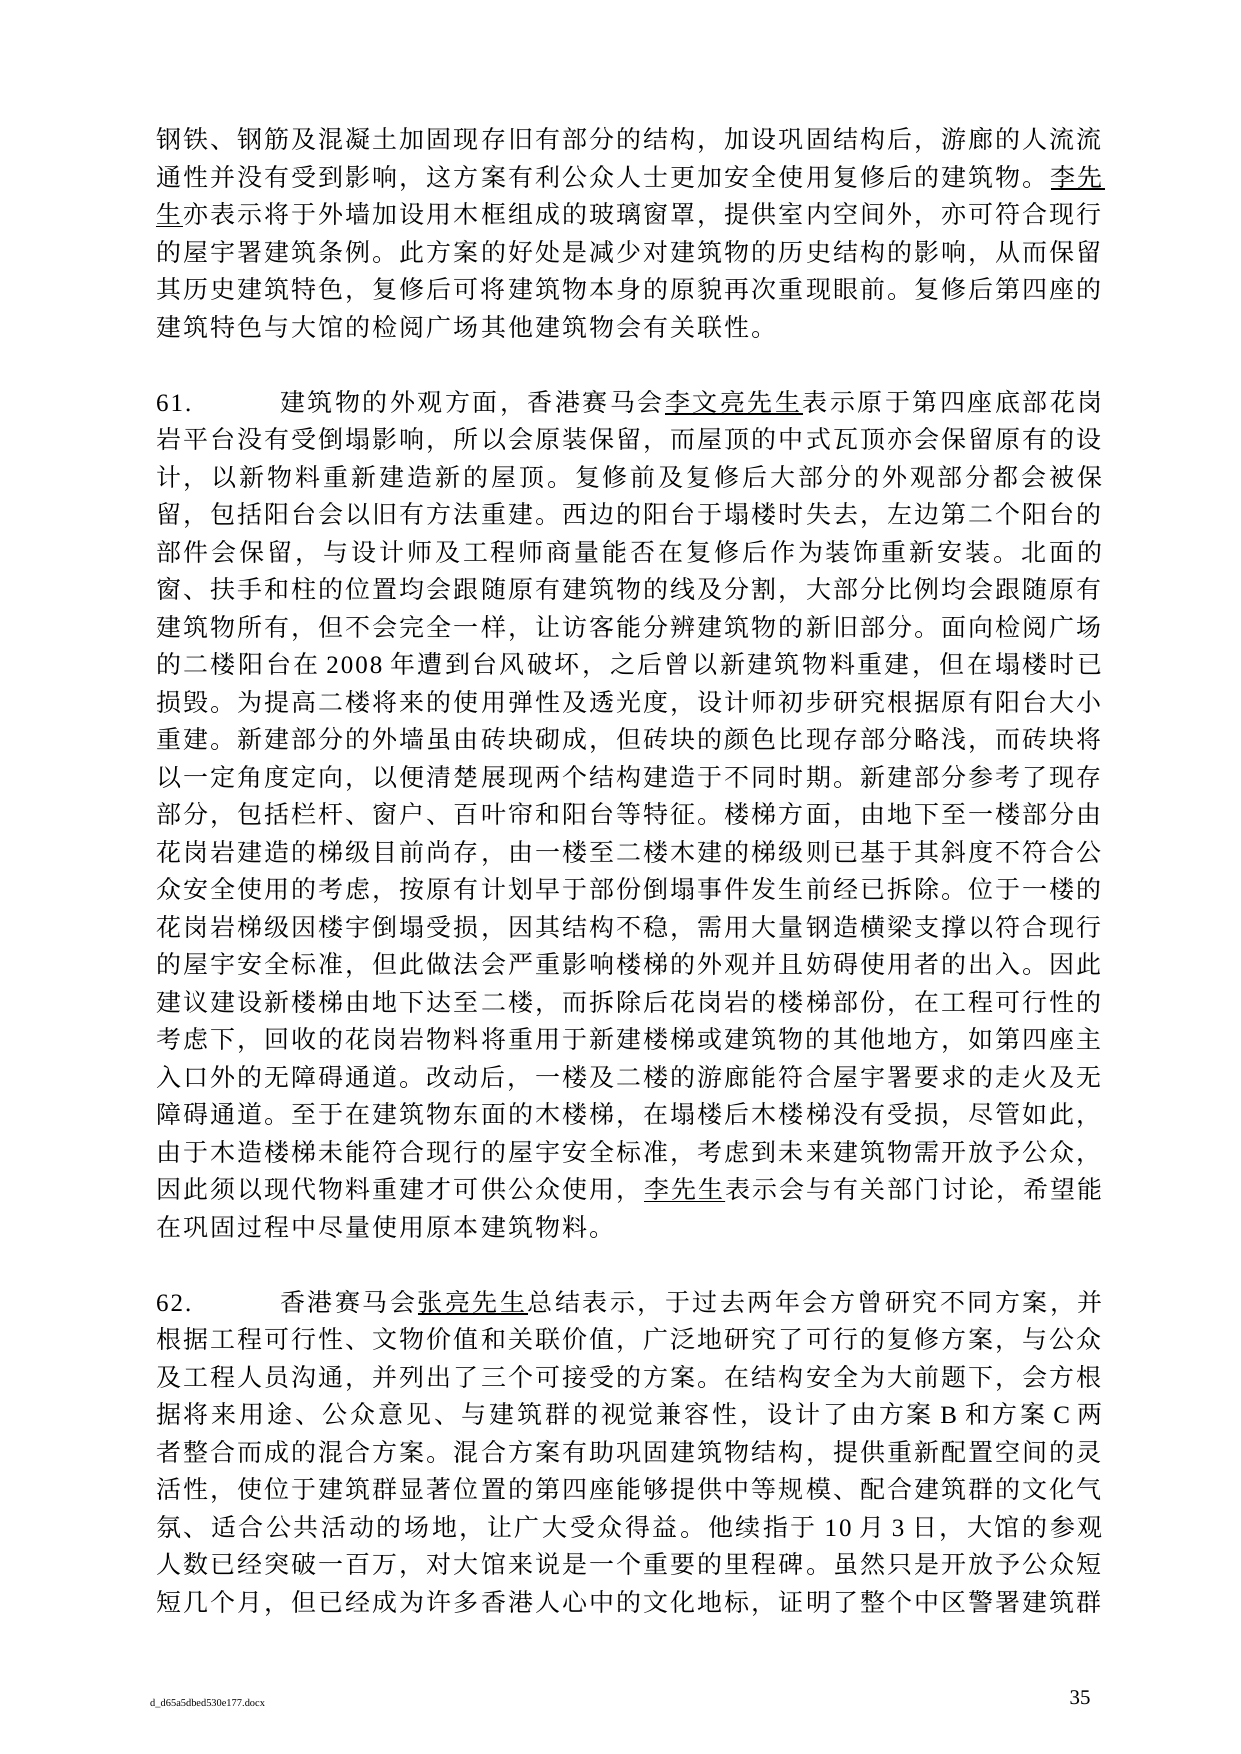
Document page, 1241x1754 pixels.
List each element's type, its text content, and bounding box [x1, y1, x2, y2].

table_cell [153, 118, 1106, 381]
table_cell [153, 1281, 1106, 1618]
table_cell 建筑物的外观方面，香港赛马会李文亮先生表示原于第四座底部花岗岩平台没有受倒塌影响，所以会原装保留，而屋顶的中式瓦顶亦会保留原有的设计，以新物料重新建造新的屋顶。复修前及复修后大部分的外观部分都会被保留，包括阳台会以旧有方法重建。西边的阳台于塌楼时失去，左边第二个阳台的部件会保留，与设计师及工程师商量能否在复修后作为装饰重新安装。北面的窗、扶手和柱的位置均会跟随原有建筑物的线及分割，大部分比例均会跟随原有建筑物所有，但不会完全一样，让访客能分辨建筑物的新旧部分。面向检阅广场的二楼阳台在2008年遭到台风破坏，之后曾以新建筑物料重建，但在塌楼时已损毁。为提高二楼将来的使用弹性及透光度，设计师初步研究根据原有阳台大小重建。新建部分的外墙虽由砖块砌成，但砖块的颜色比现存部分略浅，而砖块将以一定角度定向，以便清楚展现两个结构建造于不同时期。新建部分参考了现存部分，包括栏杆、窗户、百叶帘和阳台等特征。楼梯方面，由地下至一楼部分由花岗岩建造的梯级目前尚存，由一楼至二楼木建的梯级则已基于其斜度不符合公众安全使用的考虑，按原有计划早于部份倒塌事件发生前经已拆除。位于一楼的花岗岩梯级因楼宇倒塌受损，因其结构不稳，需用大量钢造横梁支撑以符合现行的屋宇安全标准，但此做法会严重影响楼梯的外观并且妨碍使用者的出入。因此建议建设新楼梯由地下达至二楼，而拆除后花岗岩的楼梯部份，在工程可行性的考虑下，回收的花岗岩物料将重用于新建楼梯或建筑物的其他地方，如第四座主入口外的无障碍通道。改动后，一楼及二楼的游廊能符合屋宇署要求的走火及无障碍通道。至于在建筑物东面的木楼梯，在塌楼后木楼梯没有受损，尽管如此，由于木造楼梯未能符合现行的屋宇安全标准，考虑到未来建筑物需开放予公众，因此须以现代物料重建才可供公众使用，李先生表示会与有关部门讨论，希望能在巩固过程中尽量使用原本建筑物料。 [153, 381, 1106, 1281]
